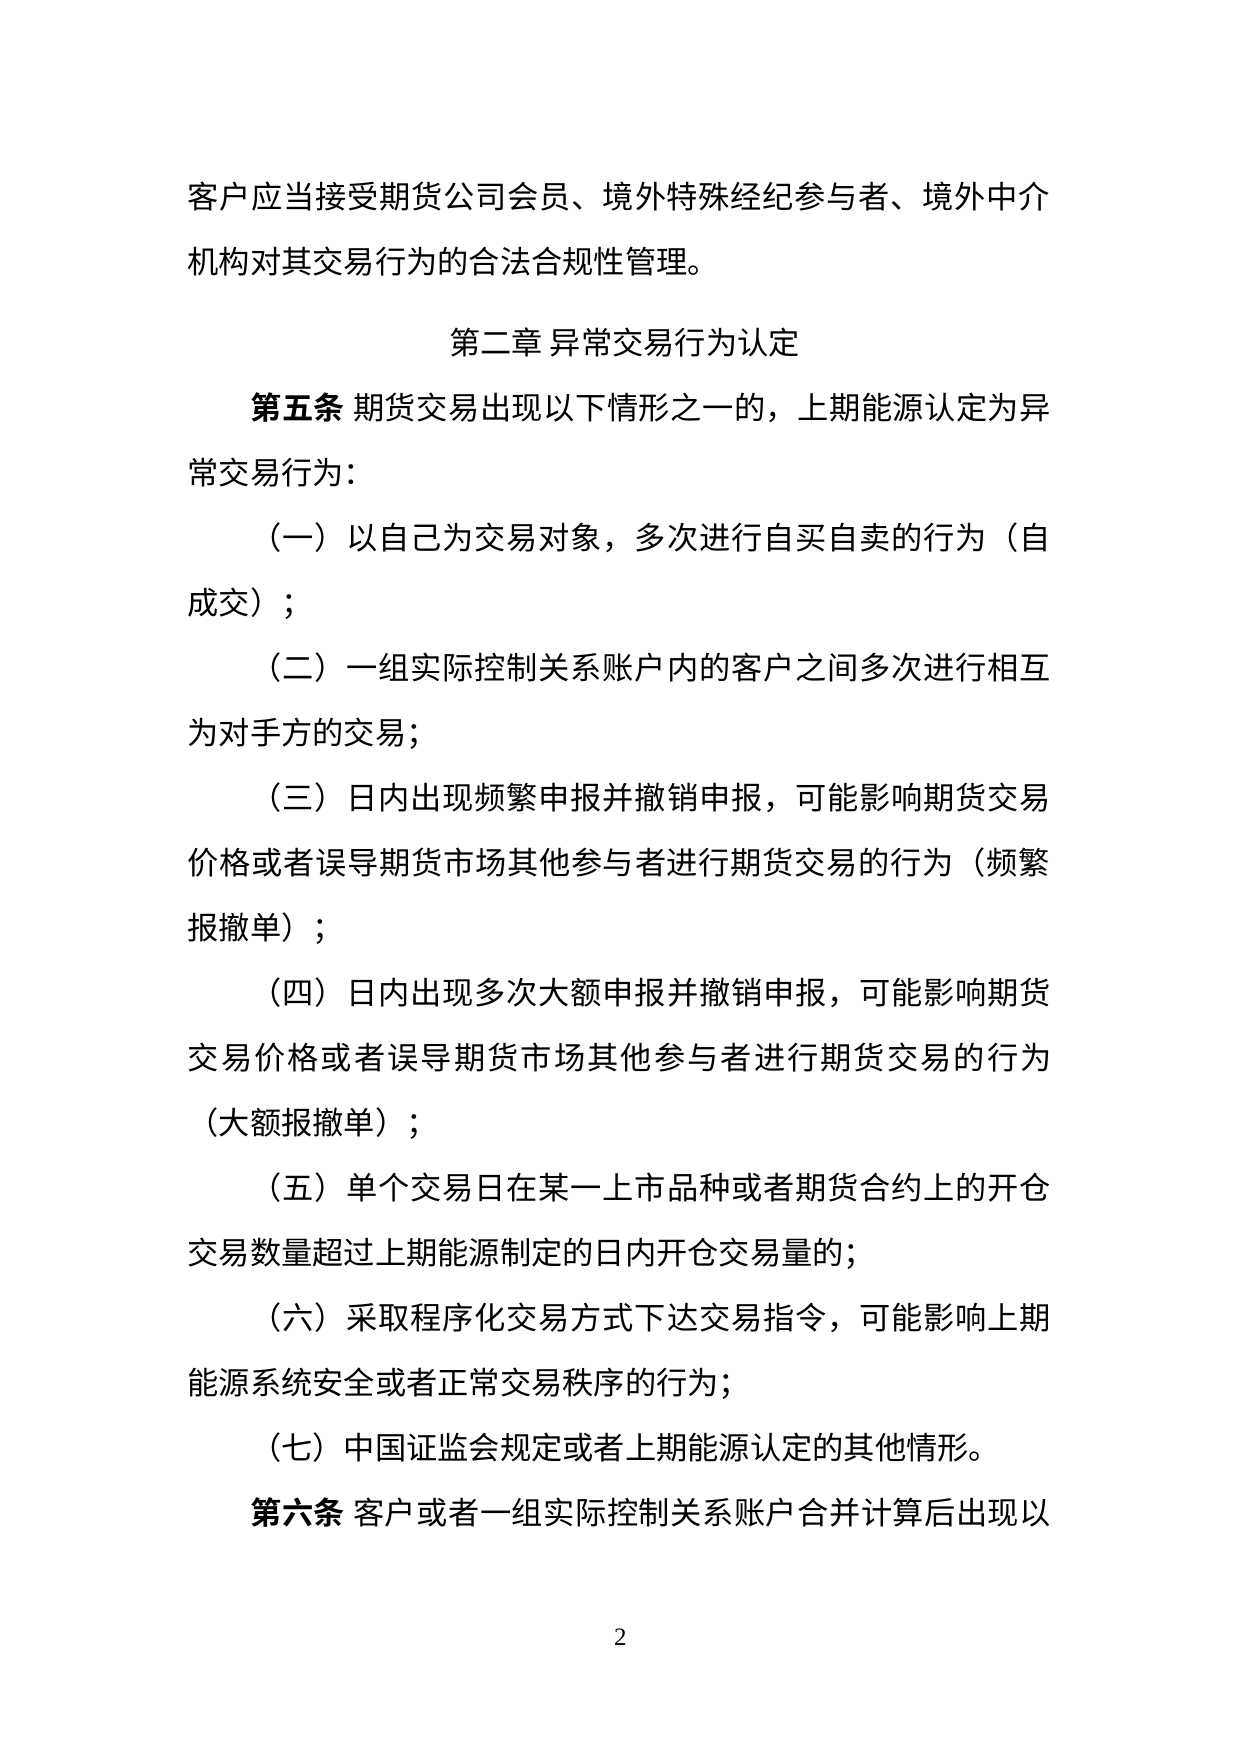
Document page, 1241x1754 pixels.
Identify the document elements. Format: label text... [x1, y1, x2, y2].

text （七）中国证监会规定或者上期能源认定的其他情形。 [187, 1413, 1053, 1478]
text （二）一组实际控制关系账户内的客户之间多次进行相互为对手方的交易； [187, 633, 1053, 763]
text （五）单个交易日在某一上市品种或者期货合约上的开仓交易数量超过上期能源制定的日内开仓交易量的； [187, 1153, 1053, 1283]
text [187, 162, 1053, 292]
text 第二章 异常交易行为认定 [187, 308, 1053, 373]
text （一）以自己为交易对象，多次进行自买自卖的行为（自成交）； [187, 503, 1053, 633]
text （六）采取程序化交易方式下达交易指令，可能影响上期能源系统安全或者正常交易秩序的行为； [187, 1283, 1053, 1413]
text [187, 1478, 1053, 1543]
text 第五条 期货交易出现以下情形之一的，上期能源认定为异常交易行为： [187, 373, 1053, 503]
text （四）日内出现多次大额申报并撤销申报，可能影响期货交易价格或者误导期货市场其他参与者进行期货交易的行为（大额报撤单）； [187, 958, 1053, 1153]
text （三）日内出现频繁申报并撤销申报，可能影响期货交易价格或者误导期货市场其他参与者进行期货交易的行为（频繁报撤单）； [187, 763, 1053, 958]
